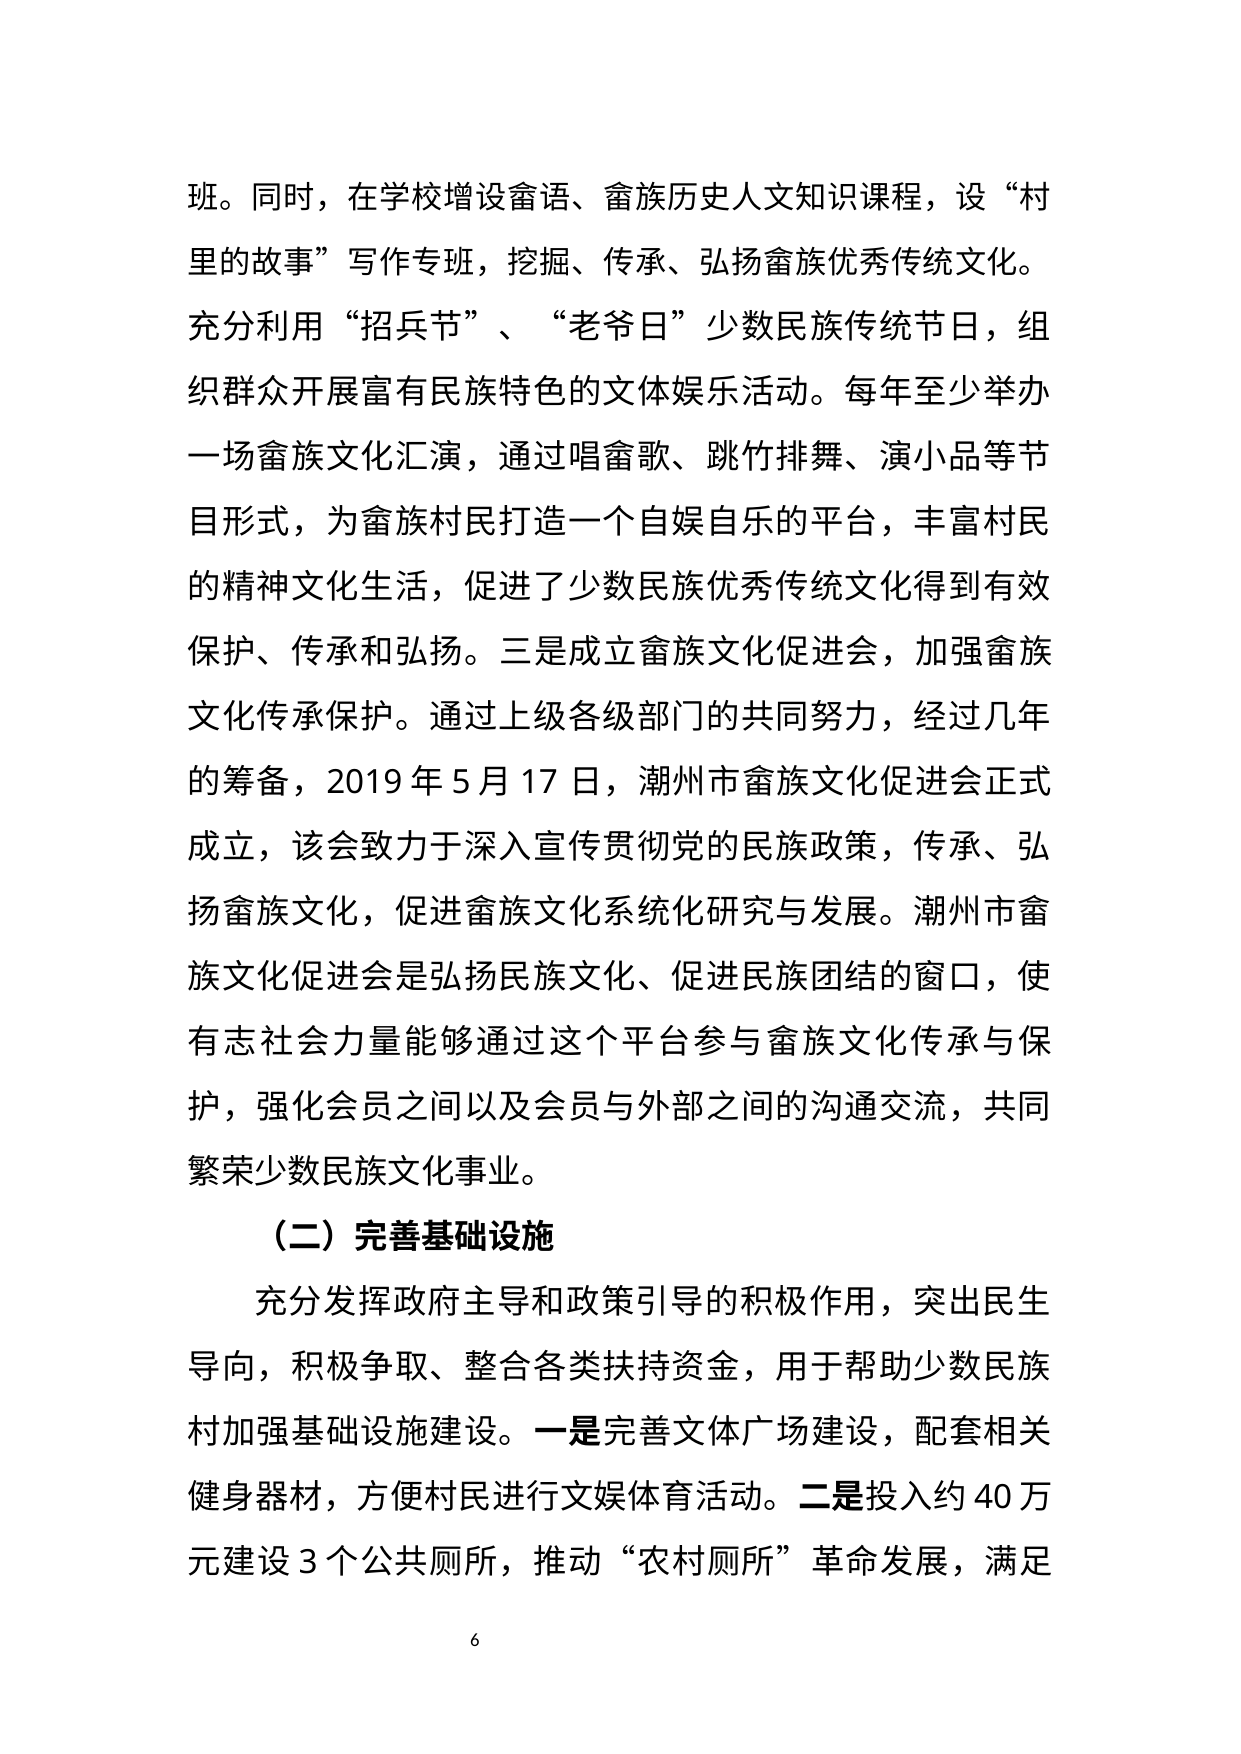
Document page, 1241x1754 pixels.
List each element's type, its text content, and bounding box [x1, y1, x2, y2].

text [187, 1267, 1053, 1592]
text （二）完善基础设施 [187, 1202, 1053, 1267]
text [187, 162, 1053, 1202]
